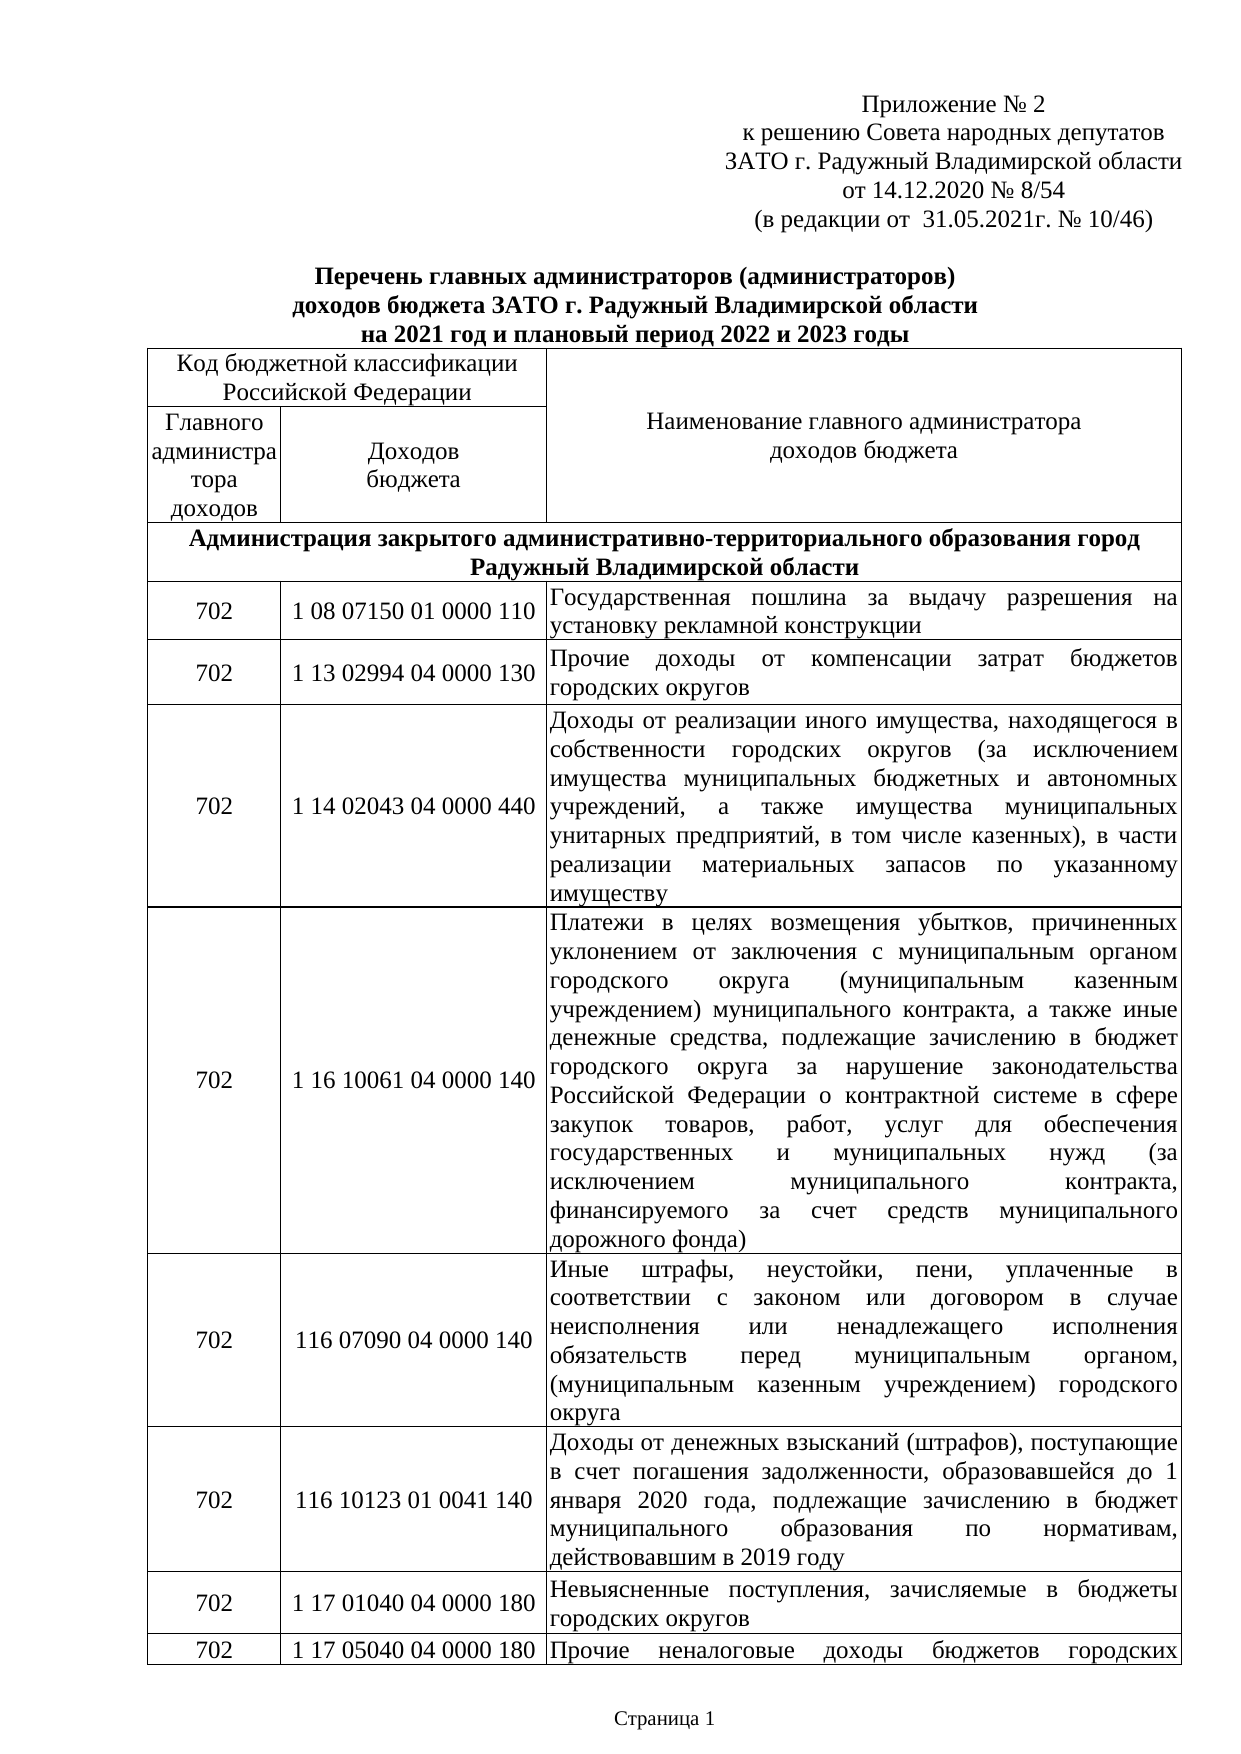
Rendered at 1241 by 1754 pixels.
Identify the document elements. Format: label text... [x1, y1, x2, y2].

text Перечень главных администраторов (администраторов) [148, 261, 1122, 290]
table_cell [547, 1634, 1181, 1664]
table_header Код бюджетной классификации Российской Федерации [148, 349, 546, 406]
table_cell Главного администратора доходов [148, 407, 280, 522]
table_cell Доходы от реализации иного имущества, находящегося в собственности городских округов (за исключением имущества муниципальных бюджетных и автономных учреждений, а также имущества муниципальных унитарных предприятий, в том числе казенных), в части реализации материальных запасов по указанному имуществу [547, 705, 1181, 906]
table_cell 702 [148, 640, 280, 704]
table_cell 1 17 01040 04 0000 180 [281, 1572, 546, 1633]
table_cell 702 [148, 705, 280, 906]
table_cell 1 17 05040 04 0000 180 [281, 1634, 546, 1664]
table_cell 702 [148, 1634, 280, 1664]
table_cell Платежи в целях возмещения убытков, причиненных уклонением от заключения с муниципальным органом городского округа (муниципальным казенным учреждением) муниципального контракта, а также иные денежные средства, подлежащие зачислению в бюджет городского округа за нарушение законодательства Российской Федерации о контрактной системе в сфере закупок товаров, работ, услуг для обеспечения государственных и муниципальных нужд (за исключением муниципального контракта, финансируемого за счет средств муниципального дорожного фонда) [547, 908, 1181, 1253]
table_cell 702 [148, 908, 280, 1253]
table_cell Иные штрафы, неустойки, пени, уплаченные в соответствии с законом или договором в случае неисполнения или ненадлежащего исполнения обязательств перед муниципальным органом, (муниципальным казенным учреждением) городского округа [547, 1254, 1181, 1426]
table_header Приложение № 2 к решению Совета народных депутатов ЗАТО г. Радужный Владимирской области от 14.12.2020 № 8/54 (в редакции от 31.05.2021г. № 10/46) [709, 89, 1198, 261]
table_cell 1 08 07150 01 0000 110 [281, 582, 546, 639]
table_header Наименование главного администратора доходов бюджета [547, 349, 1181, 522]
text на 2021 год и плановый период 2022 и 2023 годы [148, 319, 1122, 347]
text доходов бюджета ЗАТО г. Радужный Владимирской области [148, 290, 1122, 319]
table_cell 702 [148, 1572, 280, 1633]
table_cell 1 16 10061 04 0000 140 [281, 908, 546, 1253]
table_cell 702 [148, 1427, 280, 1571]
table_cell Доходы от денежных взысканий (штрафов), поступающие в счет погашения задолженности, образовавшейся до 1 января 2020 года, подлежащие зачислению в бюджет муниципального образования по нормативам, действовавшим в 2019 году [547, 1427, 1181, 1571]
table_cell Прочие доходы от компенсации затрат бюджетов городских округов [547, 640, 1181, 704]
table_cell 116 07090 04 0000 140 [281, 1254, 546, 1426]
table_cell Администрация закрытого административно-территориального образования город Радужный Владимирской области [148, 523, 1181, 581]
table_cell 1 13 02994 04 0000 130 [281, 640, 546, 704]
table_cell 1 14 02043 04 0000 440 [281, 705, 546, 906]
table_cell 702 [148, 582, 280, 639]
table_cell 702 [148, 1254, 280, 1426]
table_cell Невыясненные поступления, зачисляемые в бюджеты городских округов [547, 1572, 1181, 1633]
table_cell Доходов бюджета [281, 407, 546, 522]
table_cell 116 10123 01 0041 140 [281, 1427, 546, 1571]
table_cell Государственная пошлина за выдачу разрешения на установку рекламной конструкции [547, 582, 1181, 639]
